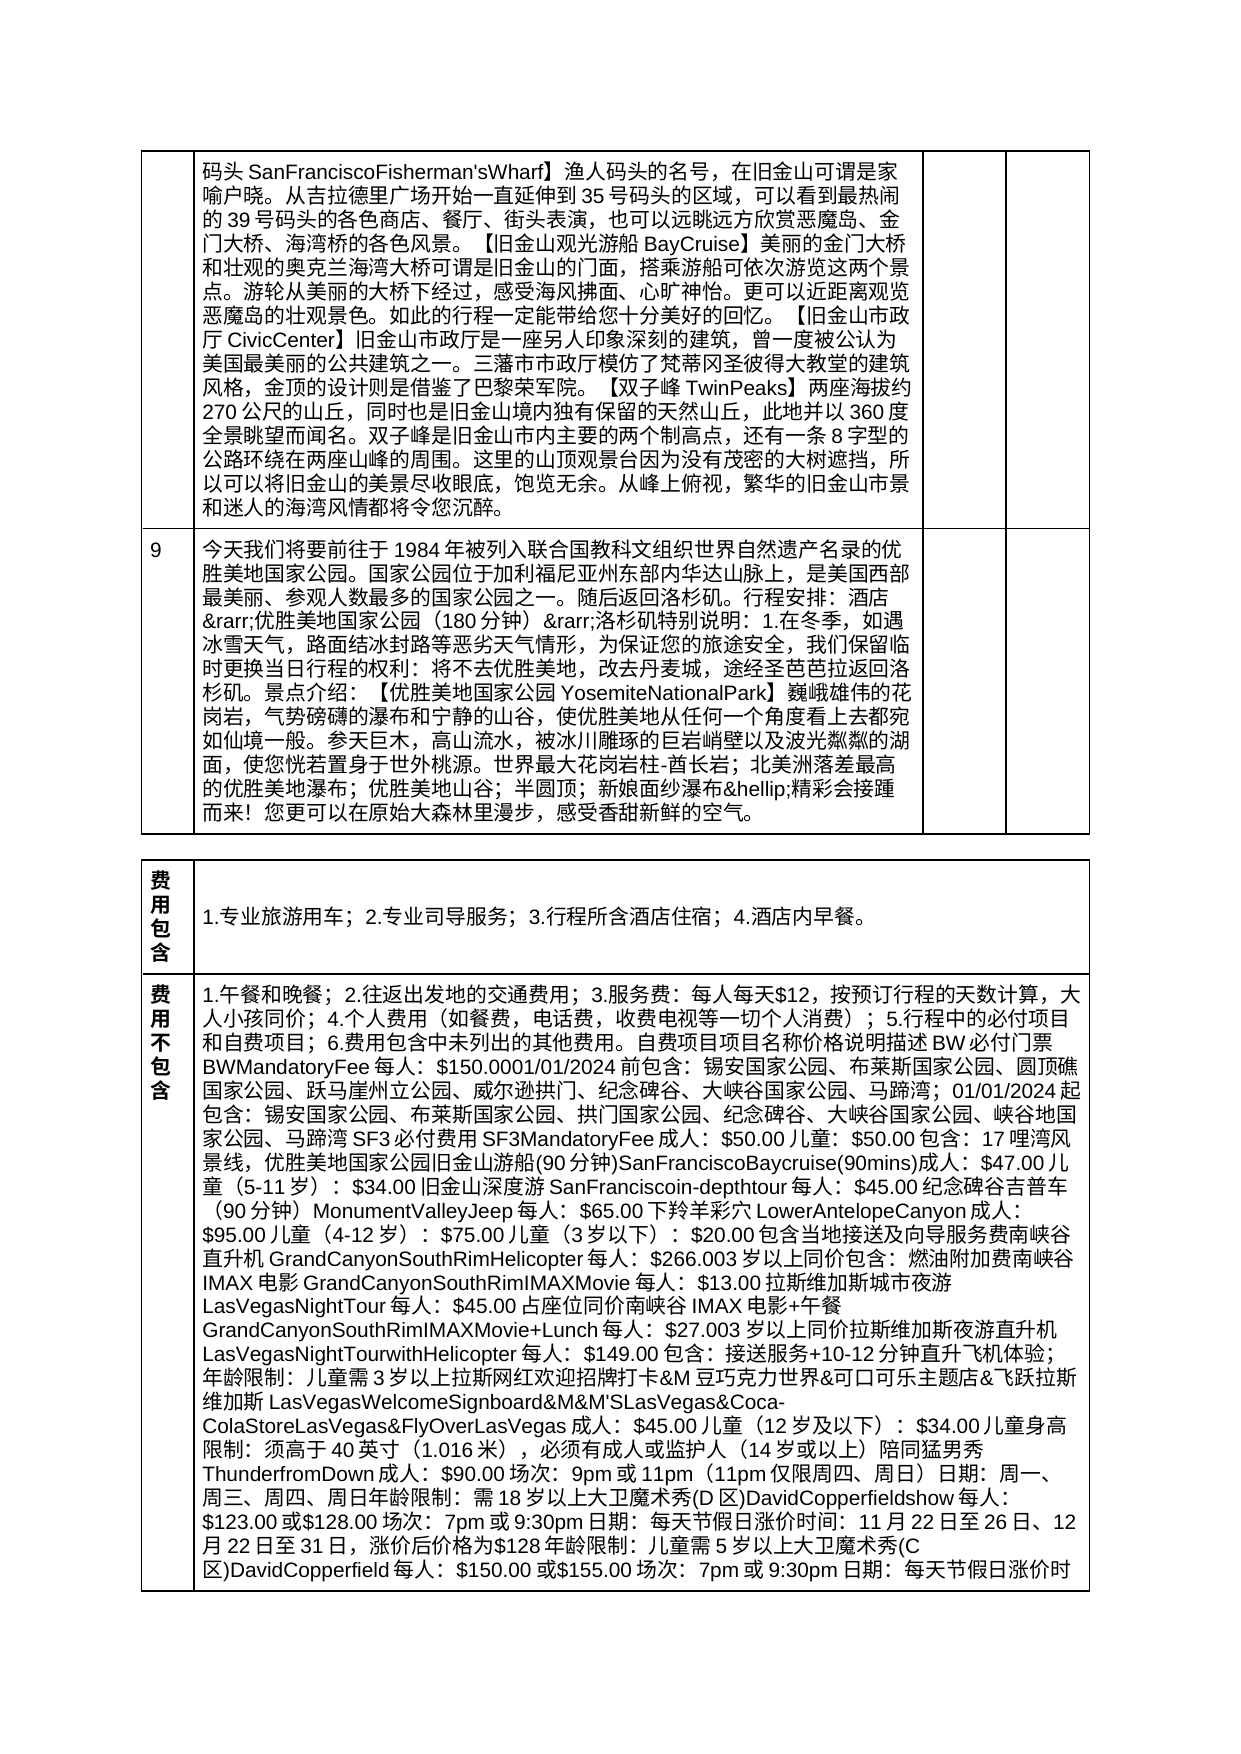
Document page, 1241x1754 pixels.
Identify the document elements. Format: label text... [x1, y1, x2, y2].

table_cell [195, 975, 1089, 1590]
table_header 费用包含 [142, 861, 193, 973]
table_cell [1007, 529, 1089, 833]
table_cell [195, 152, 922, 528]
table_cell 费用不包含 [142, 974, 193, 1590]
table_cell 今天我们将要前往于1984年被列入联合国教科文组织世界自然遗产名录的优胜美地国家公园。国家公园位于加利福尼亚州东部内华达山脉上，是美国西部最美丽、参观人数最多的国家公园之一。随后返回洛杉矶。行程安排：酒店&rarr;优胜美地国家公园（180分钟）&rarr;洛杉矶特别说明：1.在冬季，如遇冰雪天气，路面结冰封路等恶劣天气情形，为保证您的旅途安全，我们保留临时更换当日行程的权利：将不去优胜美地，改去丹麦城，途经圣芭芭拉返回洛杉矶。景点介绍：【优胜美地国家公园YosemiteNationalPark】巍峨雄伟的花岗岩，气势磅礴的瀑布和宁静的山谷，使优胜美地从任何一个角度看上去都宛如仙境一般。参天巨木，高山流水，被冰川雕琢的巨岩峭壁以及波光粼粼的湖面，使您恍若置身于世外桃源。世界最大花岗岩柱-酋长岩；北美洲落差最高的优胜美地瀑布；优胜美地山谷；半圆顶；新娘面纱瀑布&hellip;精彩会接踵而来！您更可以在原始大森林里漫步，感受香甜新鲜的空气。 [195, 529, 922, 833]
table_cell [1007, 152, 1089, 528]
table_cell [924, 152, 1005, 528]
table_header 1.专业旅游用车；2.专业司导服务；3.行程所含酒店住宿；4.酒店内早餐。 [195, 861, 1089, 973]
table_cell 9 [142, 529, 193, 833]
table_cell 8 [142, 152, 193, 528]
table_cell [924, 529, 1005, 833]
